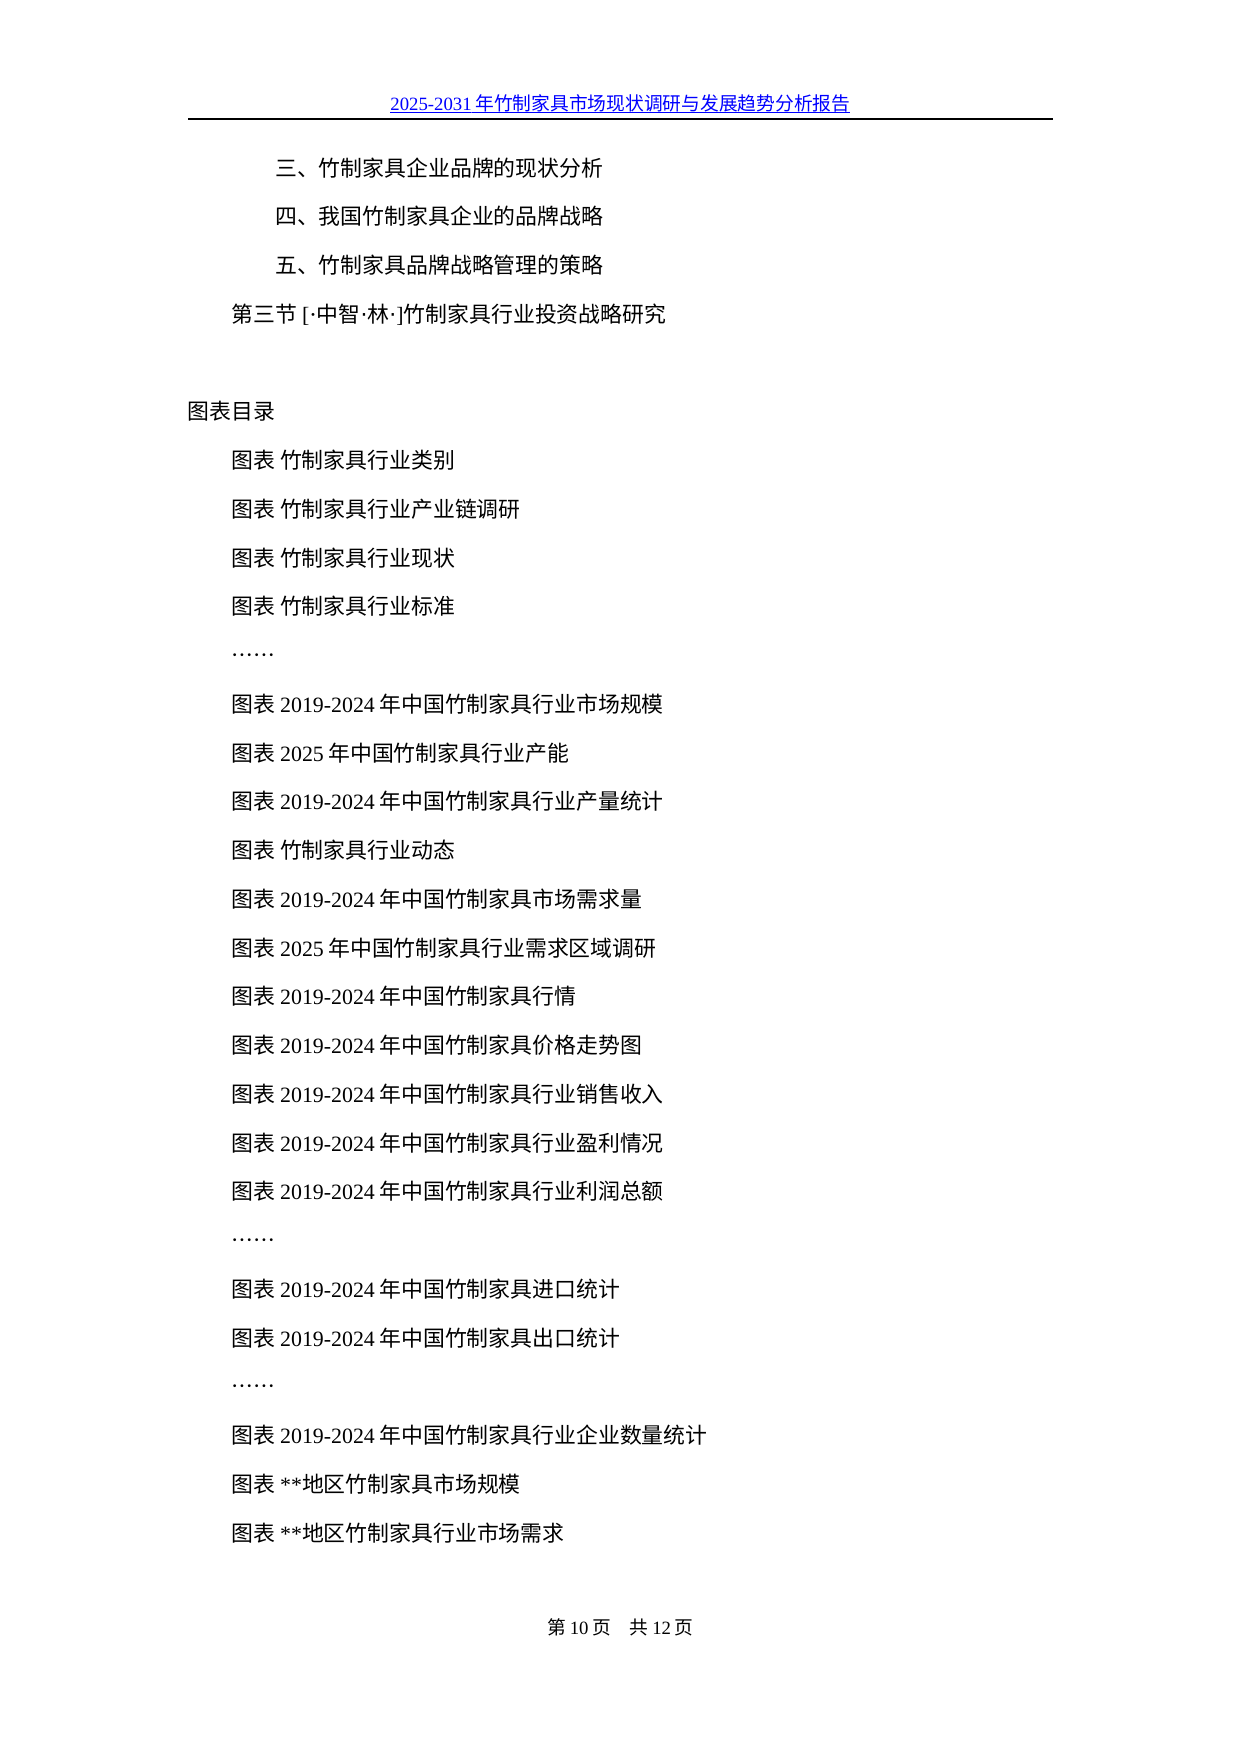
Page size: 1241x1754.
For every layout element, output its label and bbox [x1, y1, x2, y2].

text [187, 150, 1053, 1548]
